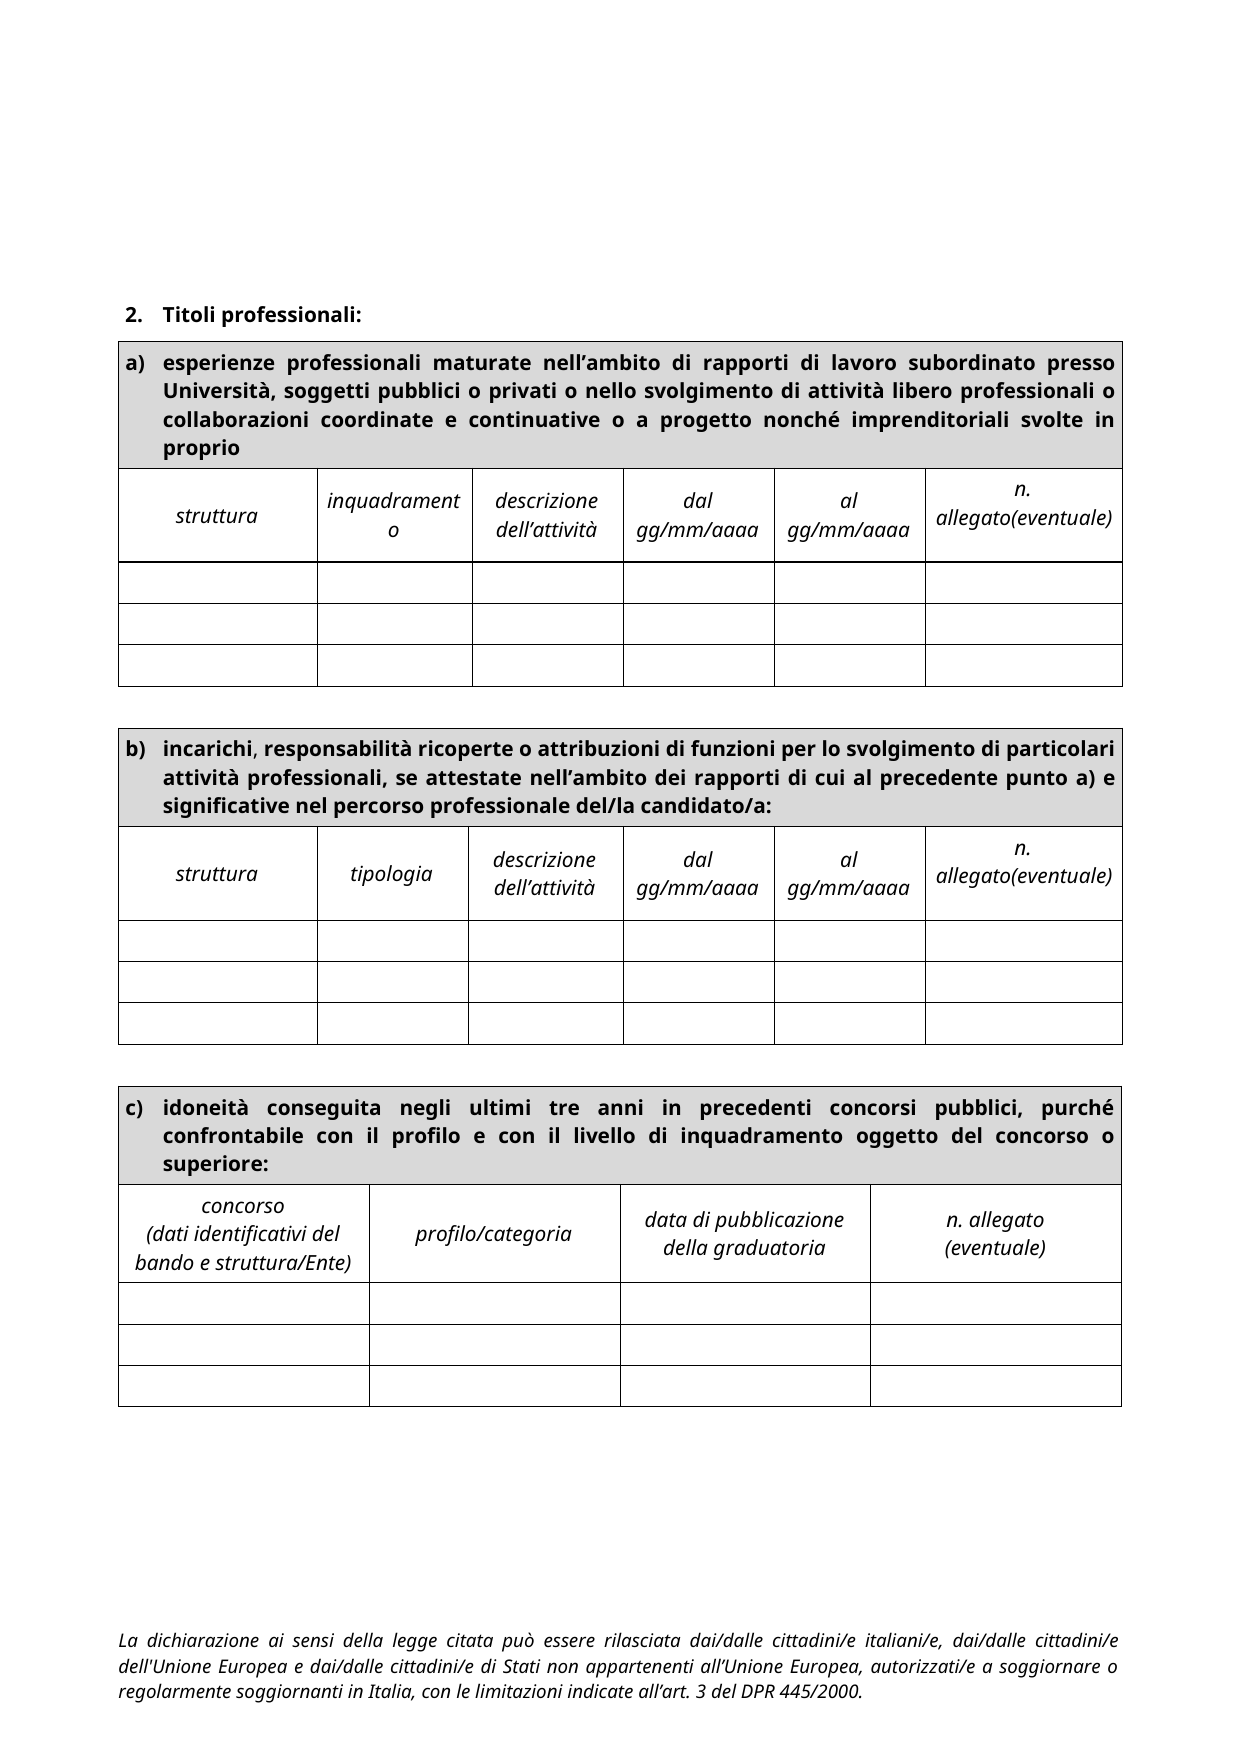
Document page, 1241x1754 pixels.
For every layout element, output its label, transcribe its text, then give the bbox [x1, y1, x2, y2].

table_cell [318, 645, 472, 686]
table_cell dal gg/mm/aaaa [624, 827, 774, 919]
table_cell [370, 1283, 620, 1323]
table_cell struttura [119, 469, 317, 561]
table_cell [624, 962, 774, 1002]
table_cell [621, 1325, 870, 1365]
table_cell [473, 645, 623, 686]
table_cell [926, 563, 1122, 603]
table_cell [624, 921, 774, 961]
table_cell [318, 921, 468, 961]
table_cell [871, 1366, 1121, 1406]
table_cell [775, 645, 925, 686]
table_cell [119, 1003, 317, 1044]
table_cell [624, 604, 774, 644]
table_cell [926, 921, 1122, 961]
table_cell data di pubblicazione della graduatoria [621, 1185, 870, 1282]
table_cell al gg/mm/aaaa [775, 827, 925, 919]
table_cell dal gg/mm/aaaa [624, 469, 774, 561]
table_cell [318, 604, 472, 644]
table_header esperienze professionali maturate nell’ambito di rapporti di lavoro subordinato presso Università, soggetti pubblici o privati o nello svolgimento di attività libero professionali o collaborazioni coordinate e continuative o a progetto nonché imprenditoriali svolte in proprio [119, 342, 1122, 468]
table_cell [119, 962, 317, 1002]
table_cell tipologia [318, 827, 468, 919]
table_cell [119, 563, 317, 603]
table_cell [473, 604, 623, 644]
table_cell [871, 1283, 1121, 1323]
table_cell [775, 921, 925, 961]
table_cell [473, 563, 623, 603]
table_cell [621, 1366, 870, 1406]
table_cell [624, 645, 774, 686]
table_cell n. allegato(eventuale) [926, 469, 1122, 561]
table_cell [926, 962, 1122, 1002]
table_cell [119, 1325, 369, 1365]
table_cell inquadramento [318, 469, 472, 561]
table_cell [775, 563, 925, 603]
table_cell [370, 1366, 620, 1406]
table_cell descrizione dell’attività [469, 827, 623, 919]
table_cell [871, 1325, 1121, 1365]
table_cell [318, 1003, 468, 1044]
table_cell [469, 921, 623, 961]
table_cell al gg/mm/aaaa [775, 469, 925, 561]
table_cell [624, 1003, 774, 1044]
table_cell [775, 962, 925, 1002]
table_cell [926, 604, 1122, 644]
table_cell [119, 604, 317, 644]
table_cell [469, 1003, 623, 1044]
table_cell profilo/categoria [370, 1185, 620, 1282]
table_cell [119, 921, 317, 961]
table_cell struttura [119, 827, 317, 919]
table_cell n. allegato (eventuale) [871, 1185, 1121, 1282]
table_cell [926, 645, 1122, 686]
table_cell concorso (dati identificativi del bando e struttura/Ente) [119, 1185, 369, 1282]
list Titoli professionali: [125, 300, 1122, 328]
table_cell [469, 962, 623, 1002]
table_cell [370, 1325, 620, 1365]
table_cell n. allegato(eventuale) [926, 827, 1122, 919]
table_cell [119, 1283, 369, 1323]
table_cell [119, 645, 317, 686]
table_header idoneità conseguita negli ultimi tre anni in precedenti concorsi pubblici, purché confrontabile con il profilo e con il livello di inquadramento oggetto del concorso o superiore: [119, 1087, 1121, 1184]
table_cell [926, 1003, 1122, 1044]
table_cell [318, 563, 472, 603]
table_cell [624, 563, 774, 603]
table_cell [621, 1283, 870, 1323]
table_cell [119, 1366, 369, 1406]
table_cell descrizione dell’attività [473, 469, 623, 561]
table_cell [318, 962, 468, 1002]
table_header incarichi, responsabilità ricoperte o attribuzioni di funzioni per lo svolgimento di particolari attività professionali, se attestate nell’ambito dei rapporti di cui al precedente punto a) e significative nel percorso professionale del/la candidato/a: [119, 729, 1122, 826]
table_cell [775, 1003, 925, 1044]
table_cell [775, 604, 925, 644]
